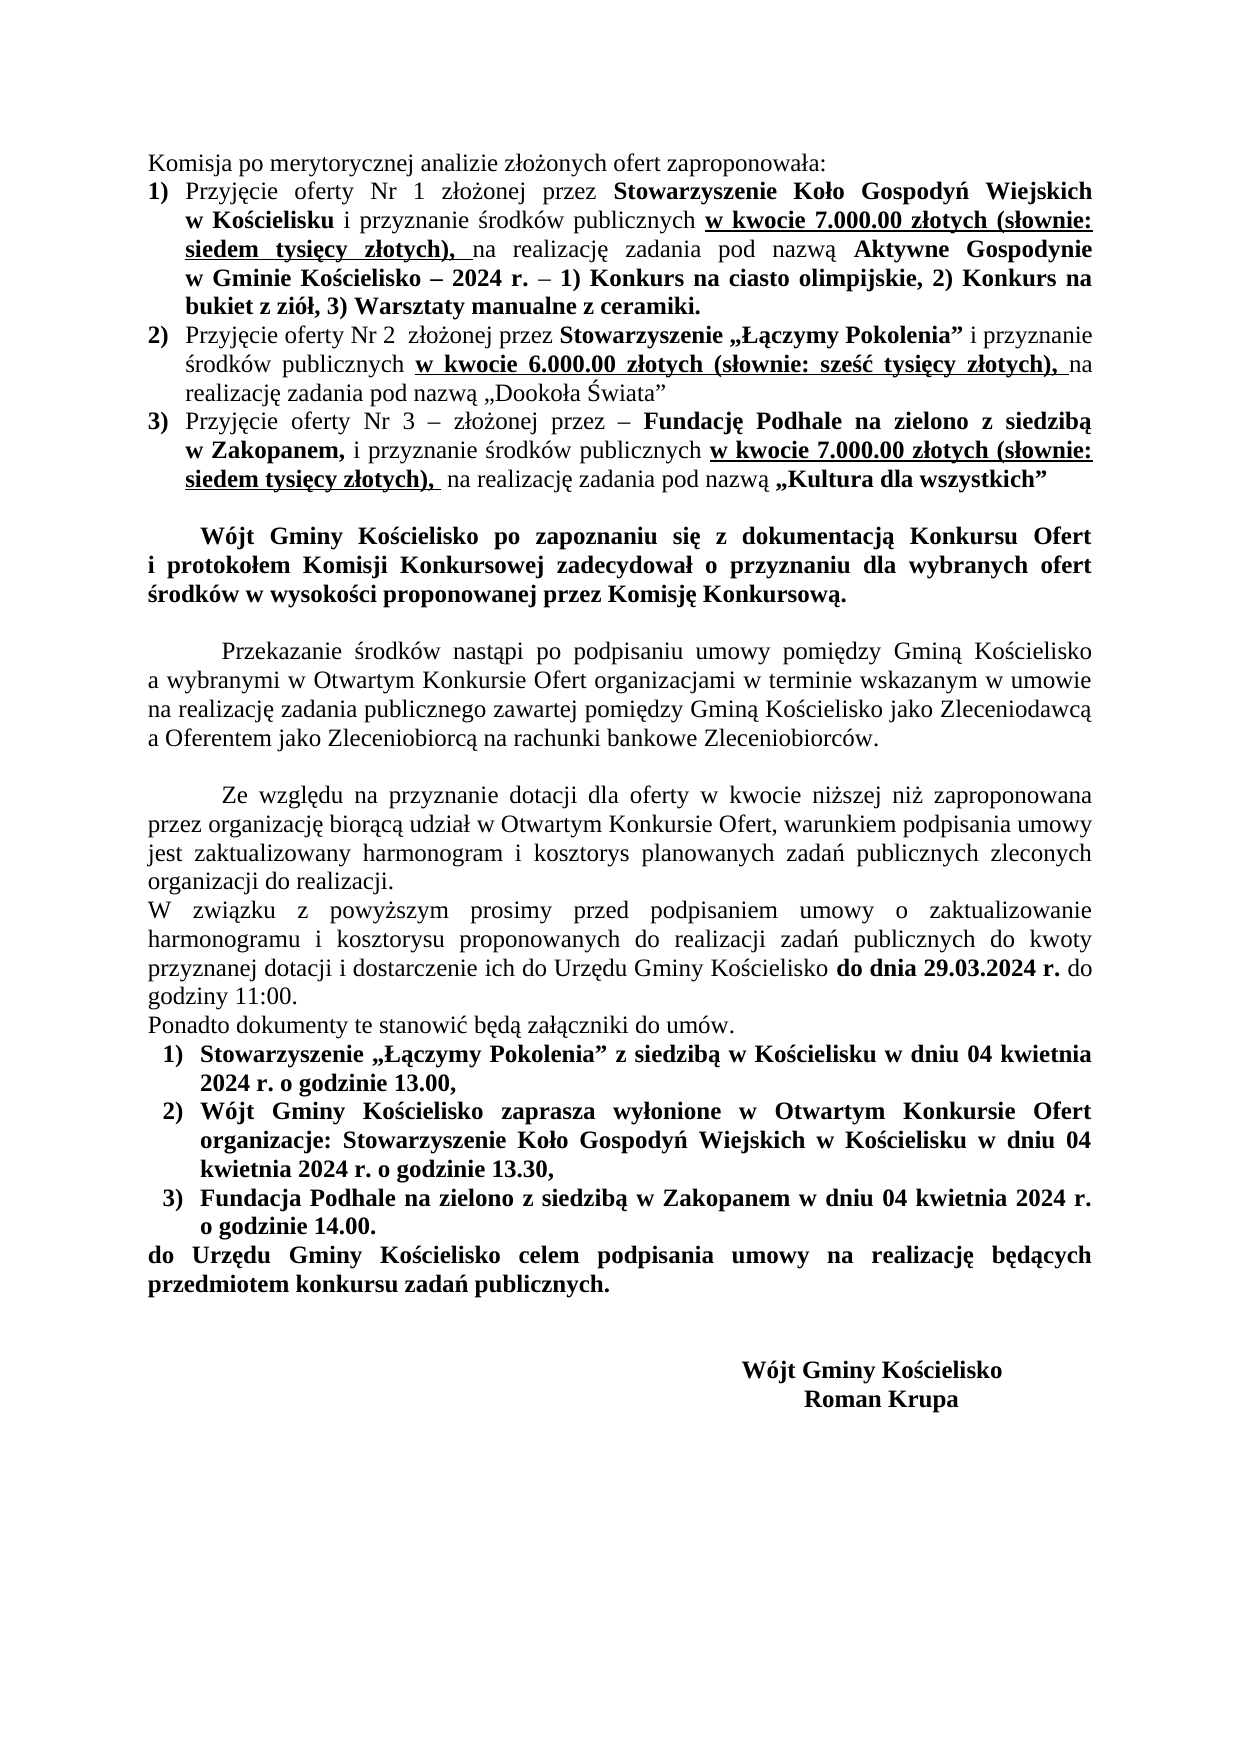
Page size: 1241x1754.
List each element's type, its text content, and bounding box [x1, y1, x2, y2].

text Ze względu na przyznanie dotacji dla oferty w kwocie niższej niż zaproponowana przez organizację biorącą udział w Otwartym Konkursie Ofert, warunkiem podpisania umowy jest zaktualizowany harmonogram i kosztorys planowanych zadań publicznych zleconych organizacji do realizacji. [148, 780, 1093, 895]
text Komisja po merytorycznej analizie złożonych ofert zaproponowała: [148, 148, 1093, 176]
text W związku z powyższym prosimy przed podpisaniem umowy o zaktualizowanie harmonogramu i kosztorysu proponowanych do realizacji zadań publicznych do kwoty przyznanej dotacji i dostarczenie ich do Urzędu Gminy Kościelisko do dnia 29.03.2024 r. do godziny 11:00. [148, 895, 1093, 1010]
text Wójt Gminy Kościelisko po zapoznaniu się z dokumentacją Konkursu Ofert i protokołem Komisji Konkursowej zadecydował o przyznaniu dla wybranych ofert środków w wysokości proponowanej przez Komisję Konkursową. [148, 521, 1093, 608]
text Roman Krupa [148, 1384, 1093, 1413]
text do Urzędu Gminy Kościelisko celem podpisania umowy na realizację będących przedmiotem konkursu zadań publicznych. [148, 1240, 1093, 1298]
text Ponadto dokumenty te stanowić będą załączniki do umów. [148, 1010, 1093, 1039]
list Przyjęcie oferty Nr 2 złożonej przez Stowarzyszenie „Łączymy Pokolenia” i przyznanie środków publicznych w kwocie 6.000.00 złotych (słownie: sześć tysięcy złotych), na realizację zadania pod nazwą „Dookoła Świata” [148, 320, 1093, 406]
text Wójt Gminy Kościelisko [148, 1355, 1093, 1384]
list Wójt Gminy Kościelisko zaprasza wyłonione w Otwartym Konkursie Ofert organizacje: Stowarzyszenie Koło Gospodyń Wiejskich w Kościelisku w dniu 04 kwietnia 2024 r. o godzinie 13.30, [162, 1096, 1093, 1183]
list Przyjęcie oferty Nr 1 złożonej przez Stowarzyszenie Koło Gospodyń Wiejskich w Kościelisku i przyznanie środków publicznych w kwocie 7.000.00 złotych (słownie: siedem tysięcy złotych), na realizację zadania pod nazwą Aktywne Gospodynie w Gminie Kościelisko – 2024 r. – 1) Konkurs na ciasto olimpijskie, 2) Konkurs na bukiet z ziół, 3) Warsztaty manualne z ceramiki. [148, 176, 1093, 320]
list Przyjęcie oferty Nr 3 – złożonej przez – Fundację Podhale na zielono z siedzibą w Zakopanem, i przyznanie środków publicznych w kwocie 7.000.00 złotych (słownie: siedem tysięcy złotych), na realizację zadania pod nazwą „Kultura dla wszystkich” [148, 406, 1093, 493]
list Fundacja Podhale na zielono z siedzibą w Zakopanem w dniu 04 kwietnia 2024 r. o godzinie 14.00. [162, 1183, 1093, 1240]
text Przekazanie środków nastąpi po podpisaniu umowy pomiędzy Gminą Kościelisko a wybranymi w Otwartym Konkursie Ofert organizacjami w terminie wskazanym w umowie na realizację zadania publicznego zawartej pomiędzy Gminą Kościelisko jako Zleceniodawcą a Oferentem jako Zleceniobiorcą na rachunki bankowe Zleceniobiorców. [148, 636, 1093, 751]
list Stowarzyszenie „Łączymy Pokolenia” z siedzibą w Kościelisku w dniu 04 kwietnia 2024 r. o godzinie 13.00, [162, 1039, 1093, 1096]
